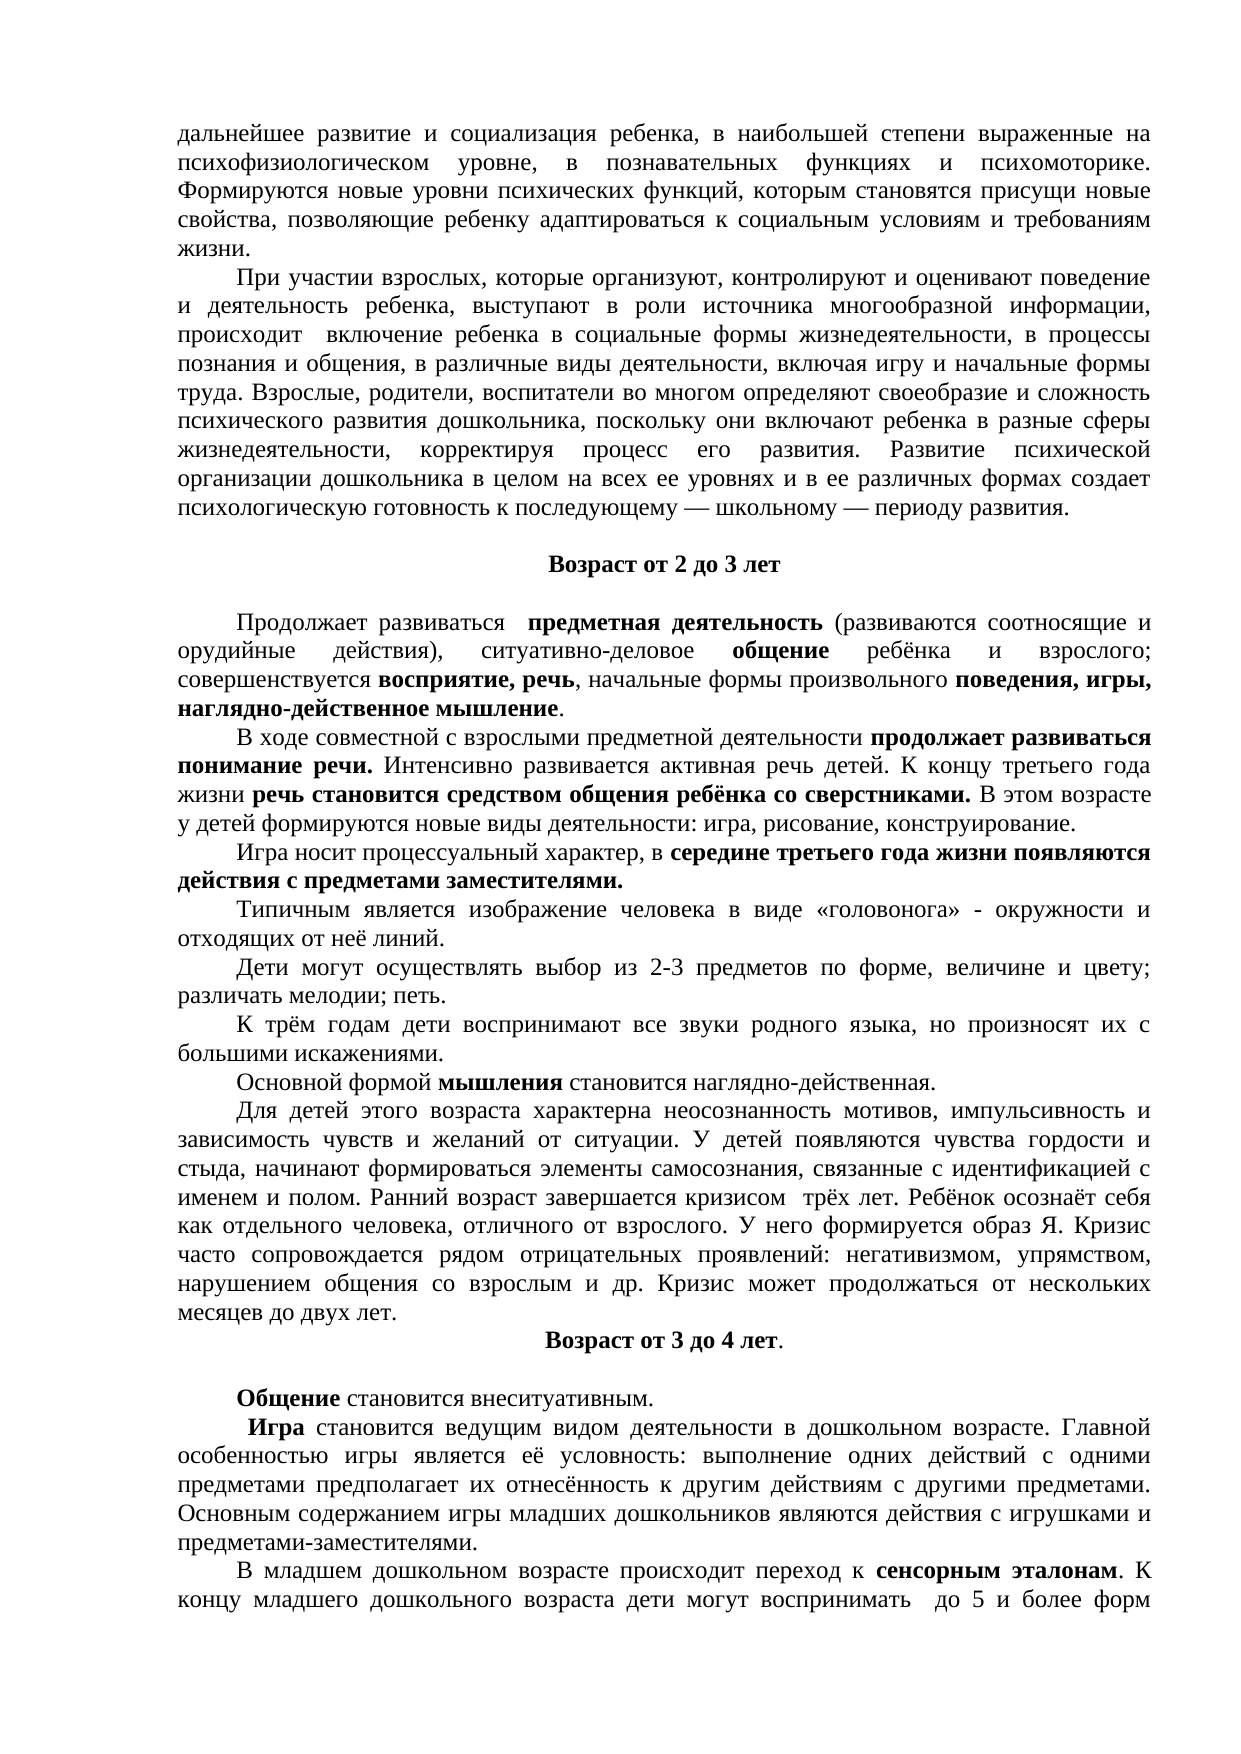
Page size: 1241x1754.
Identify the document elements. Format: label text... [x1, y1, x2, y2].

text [177, 1556, 1152, 1613]
text При участии взрослых, которые организуют, контролируют и оценивают поведение и деятельность ребенка, выступают в роли источника многообразной информации, происходит включение ребенка в социальные формы жизнедеятельности, в процессы познания и общения, в различные виды деятельности, включая игру и начальные формы труда. Взрослые, родители, воспитатели во многом определяют своеобразие и сложность психического развития дошкольника, поскольку они включают ребенка в разные сферы жизнедеятельности, корректируя процесс его развития. Развитие психической организации дошкольника в целом на всех ее уровнях и в ее различных формах создает психологическую готовность к последующему — школьному — периоду развития. [177, 262, 1152, 521]
text Возраст от 2 до 3 лет [177, 549, 1152, 578]
text Общение становится внеситуативным. [177, 1383, 1152, 1412]
text Игра становится ведущим видом деятельности в дошкольном возрасте. Главной особенностью игры является её условность: выполнение одних действий с одними предметами предполагает их отнесённость к другим действиям с другими предметами. Основным содержанием игры младших дошкольников являются действия с игрушками и предметами-заместителями. [177, 1412, 1152, 1556]
text Типичным является изображение человека в виде «головонога» - окружности и отходящих от неё линий. [177, 894, 1152, 952]
text Продолжает развиваться предметная деятельность (развиваются соотносящие и орудийные действия), ситуативно-деловое общение ребёнка и взрослого; совершенствуется восприятие, речь, начальные формы произвольного поведения, игры, наглядно-действенное мышление. [177, 607, 1152, 722]
text Основной формой мышления становится наглядно-действенная. [177, 1067, 1152, 1096]
text В ходе совместной с взрослыми предметной деятельности продолжает развиваться понимание речи. Интенсивно развивается активная речь детей. К концу третьего года жизни речь становится средством общения ребёнка со сверстниками. В этом возрасте у детей формируются новые виды деятельности: игра, рисование, конструирование. [177, 722, 1152, 837]
text К трём годам дети воспринимают все звуки родного языка, но произносят их с большими искажениями. [177, 1009, 1152, 1067]
text Дети могут осуществлять выбор из 2-3 предметов по форме, величине и цвету; различать мелодии; петь. [177, 952, 1152, 1009]
text Возраст от 3 до 4 лет. [177, 1326, 1152, 1354]
text Для детей этого возраста характерна неосознанность мотивов, импульсивность и зависимость чувств и желаний от ситуации. У детей появляются чувства гордости и стыда, начинают формироваться элементы самосознания, связанные с идентификацией с именем и полом. Ранний возраст завершается кризисом трёх лет. Ребёнок осознаёт себя как отдельного человека, отличного от взрослого. У него формируется образ Я. Кризис часто сопровождается рядом отрицательных проявлений: негативизмом, упрямством, нарушением общения со взрослым и др. Кризис может продолжаться от нескольких месяцев до двух лет. [177, 1096, 1152, 1326]
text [177, 118, 1152, 262]
text Игра носит процессуальный характер, в середине третьего года жизни появляются действия с предметами заместителями. [177, 837, 1152, 894]
